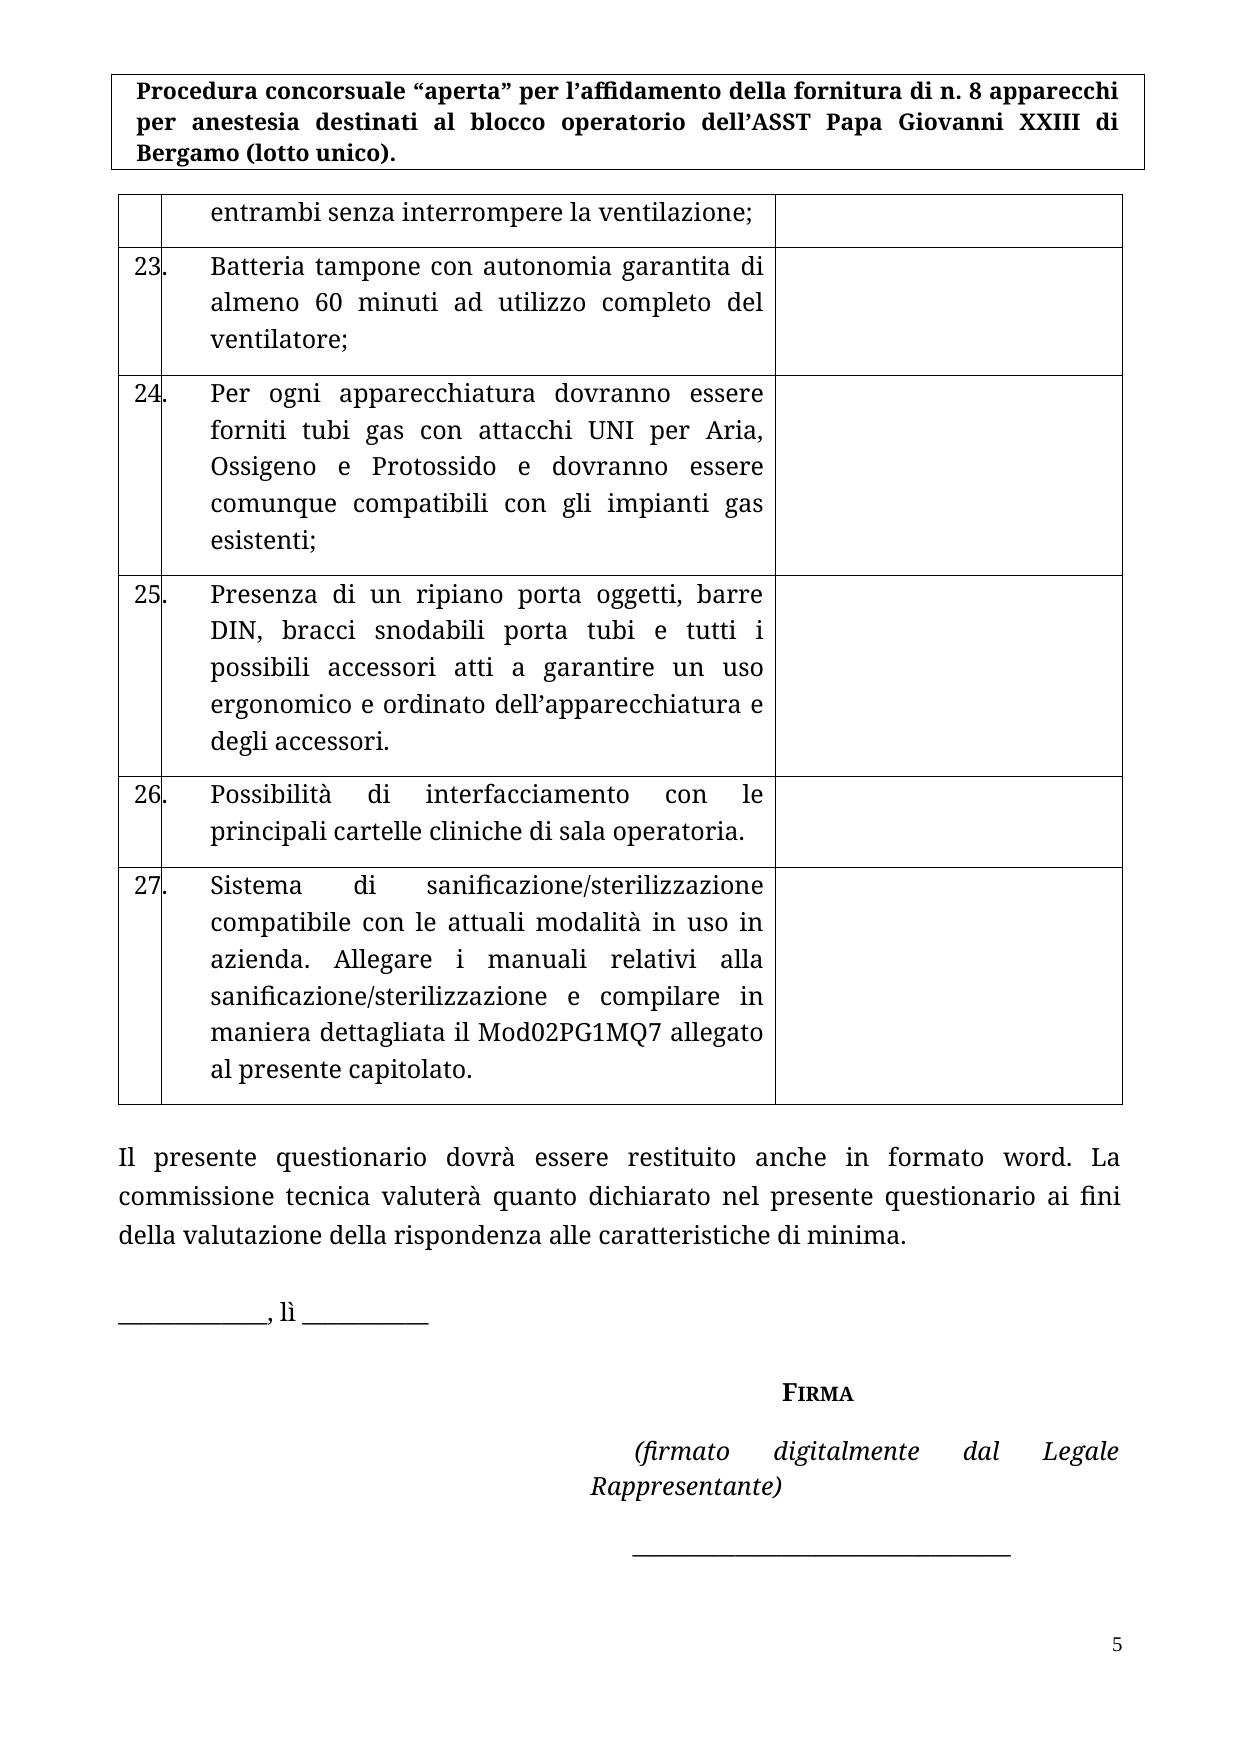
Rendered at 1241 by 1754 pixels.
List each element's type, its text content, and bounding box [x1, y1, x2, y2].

table_cell [776, 868, 1122, 1104]
table_cell [119, 576, 161, 776]
table_cell [776, 195, 1122, 247]
table_cell [119, 777, 161, 867]
table_cell [119, 868, 161, 1104]
table_cell [119, 376, 161, 575]
table_cell Batteria tampone con autonomia garantita di almeno 60 minuti ad utilizzo completo del ventilatore; [162, 248, 775, 374]
table_cell [119, 248, 161, 374]
text Il presente questionario dovrà essere restituito anche in formato word. La commissione tecnica valuterà quanto dichiarato nel presente questionario ai fini della valutazione della rispondenza alle caratteristiche di minima. [118, 1139, 1122, 1252]
table_cell Sistema di sanificazione/sterilizzazione compatibile con le attuali modalità in uso in azienda. Allegare i manuali relativi alla sanificazione/sterilizzazione e compilare in maniera dettagliata il Mod02PG1MQ7 allegato al presente capitolato. [162, 868, 775, 1104]
text Firma [708, 1375, 1122, 1409]
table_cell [162, 195, 775, 247]
text _____________, lì ___________ [118, 1294, 1122, 1328]
table_cell [776, 376, 1122, 575]
table_cell Presenza di un ripiano porta oggetti, barre DIN, bracci snodabili porta tubi e tutti i possibili accessori atti a garantire un uso ergonomico e ordinato dell’apparecchiatura e degli accessori. [162, 576, 775, 776]
table_cell [776, 248, 1122, 374]
table_cell Per ogni apparecchiatura dovranno essere forniti tubi gas con attacchi UNI per Aria, Ossigeno e Protossido e dovranno essere comunque compatibili con gli impianti gas esistenti; [162, 376, 775, 575]
table_cell [776, 777, 1122, 867]
table_cell [119, 195, 161, 247]
text _________________________________ [590, 1527, 1122, 1561]
text (firmato digitalmente dal Legale Rappresentante) [590, 1434, 1122, 1502]
table_cell [776, 576, 1122, 776]
table_cell Possibilità di interfacciamento con le principali cartelle cliniche di sala operatoria. [162, 777, 775, 867]
